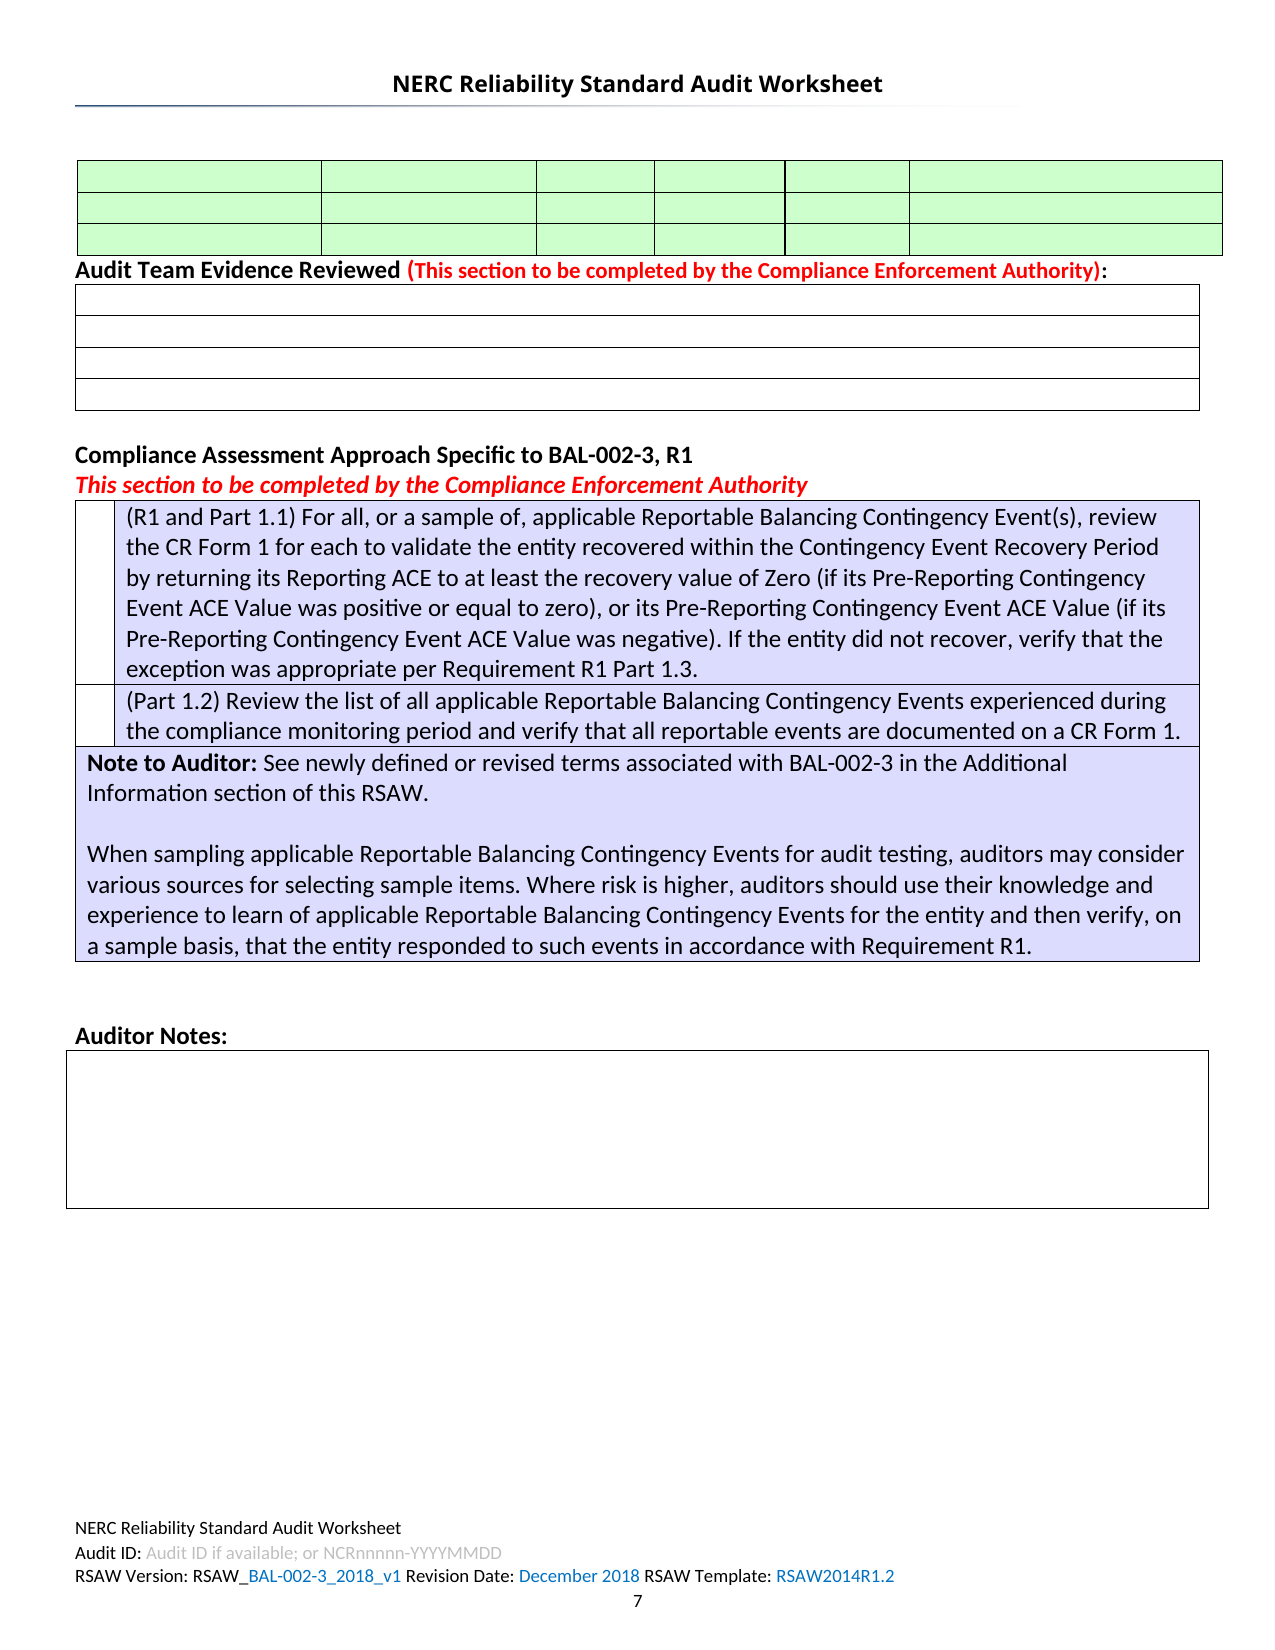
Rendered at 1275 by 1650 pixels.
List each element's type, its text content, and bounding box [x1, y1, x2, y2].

text Compliance Assessment Approach Specific to BAL-002-3, R1 [75, 441, 1200, 469]
table_header (R1 and Part 1.1) For all, or a sample of, applicable Reportable Balancing Contingency Event(s), review the CR Form 1 for each to validate the entity recovered within the Contingency Event Recovery Period by returning its Reporting ACE to at least the recovery value of Zero (if its Pre-Reporting Contingency Event ACE Value was positive or equal to zero), or its Pre-Reporting Contingency Event ACE Value (if its Pre-Reporting Contingency Event ACE Value was negative). If the entity did not recover, verify that the exception was appropriate per Requirement R1 Part 1.3. [115, 501, 1199, 684]
table_cell [910, 224, 1222, 255]
table_cell [322, 224, 536, 255]
table_cell [76, 379, 1199, 410]
table_cell [910, 193, 1222, 223]
table_cell [655, 224, 784, 255]
table_cell [655, 193, 784, 223]
table_cell [786, 193, 909, 223]
table_cell [537, 193, 654, 223]
table_cell [78, 161, 321, 192]
table_cell [322, 161, 536, 192]
text This section to be completed by the Compliance Enforcement Authority [75, 469, 1200, 500]
table_cell [78, 193, 321, 223]
text Auditor Notes: [75, 1023, 1200, 1050]
table_cell [786, 161, 909, 192]
table_header [76, 285, 1199, 315]
picture [75, 105, 1044, 114]
table_cell [76, 685, 114, 746]
table_cell [78, 224, 321, 255]
table_cell [76, 348, 1199, 378]
table_cell Note to Auditor: See newly defined or revised terms associated with BAL-002-3 in the Additional Information section of this RSAW. When sampling applicable Reportable Balancing Contingency Events for audit testing, auditors may consider various sources for selecting sample items. Where risk is higher, auditors should use their knowledge and experience to learn of applicable Reportable Balancing Contingency Events for the entity and then verify, on a sample basis, that the entity responded to such events in accordance with Requirement R1. [76, 747, 1199, 961]
table_cell [76, 316, 1199, 347]
table_cell [786, 224, 909, 255]
table_cell [910, 161, 1222, 192]
table_cell [537, 224, 654, 255]
table_cell (Part 1.2) Review the list of all applicable Reportable Balancing Contingency Events experienced during the compliance monitoring period and verify that all reportable events are documented on a CR Form 1. [115, 685, 1199, 746]
table_cell [655, 161, 784, 192]
text Audit Team Evidence Reviewed (This section to be completed by the Compliance Enforcement Authority): [75, 256, 1200, 284]
table_cell [537, 161, 654, 192]
table_cell [322, 193, 536, 223]
table_header [76, 501, 114, 684]
